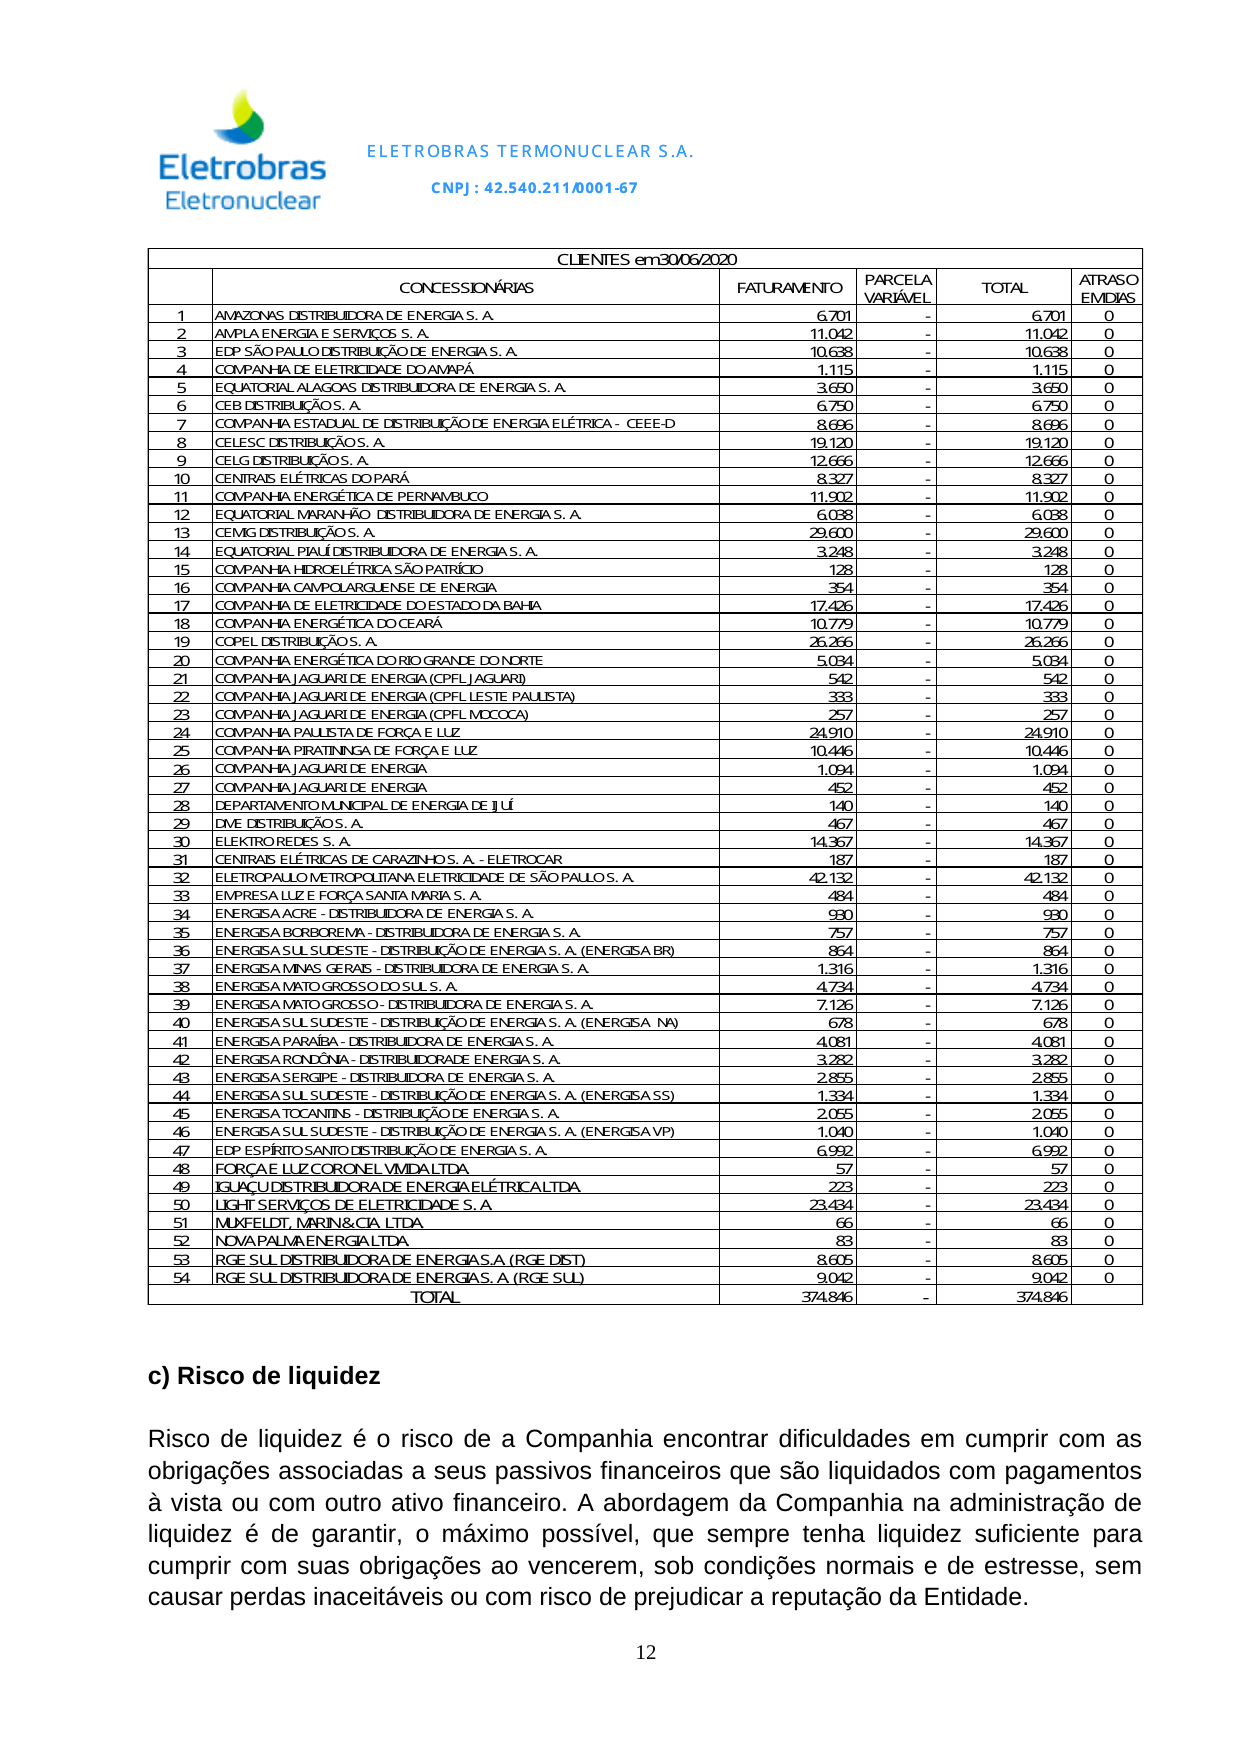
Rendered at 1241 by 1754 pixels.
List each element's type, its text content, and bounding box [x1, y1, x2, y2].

text c) Risco de liquidez [148, 1361, 1144, 1390]
text Risco de liquidez é o risco de a Companhia encontrar dificuldades em cumprir com as obrigações associadas a seus passivos financeiros que são liquidados com pagamentos à vista ou com outro ativo financeiro. A abordagem da Companhia na administração de liquidez é de garantir, o máximo possível, que sempre tenha liquidez suficiente para cumprir com suas obrigações ao vencerem, sob condições normais e de estresse, sem causar perdas inaceitáveis ou com risco de prejudicar a reputação da Entidade. [148, 1424, 1144, 1611]
